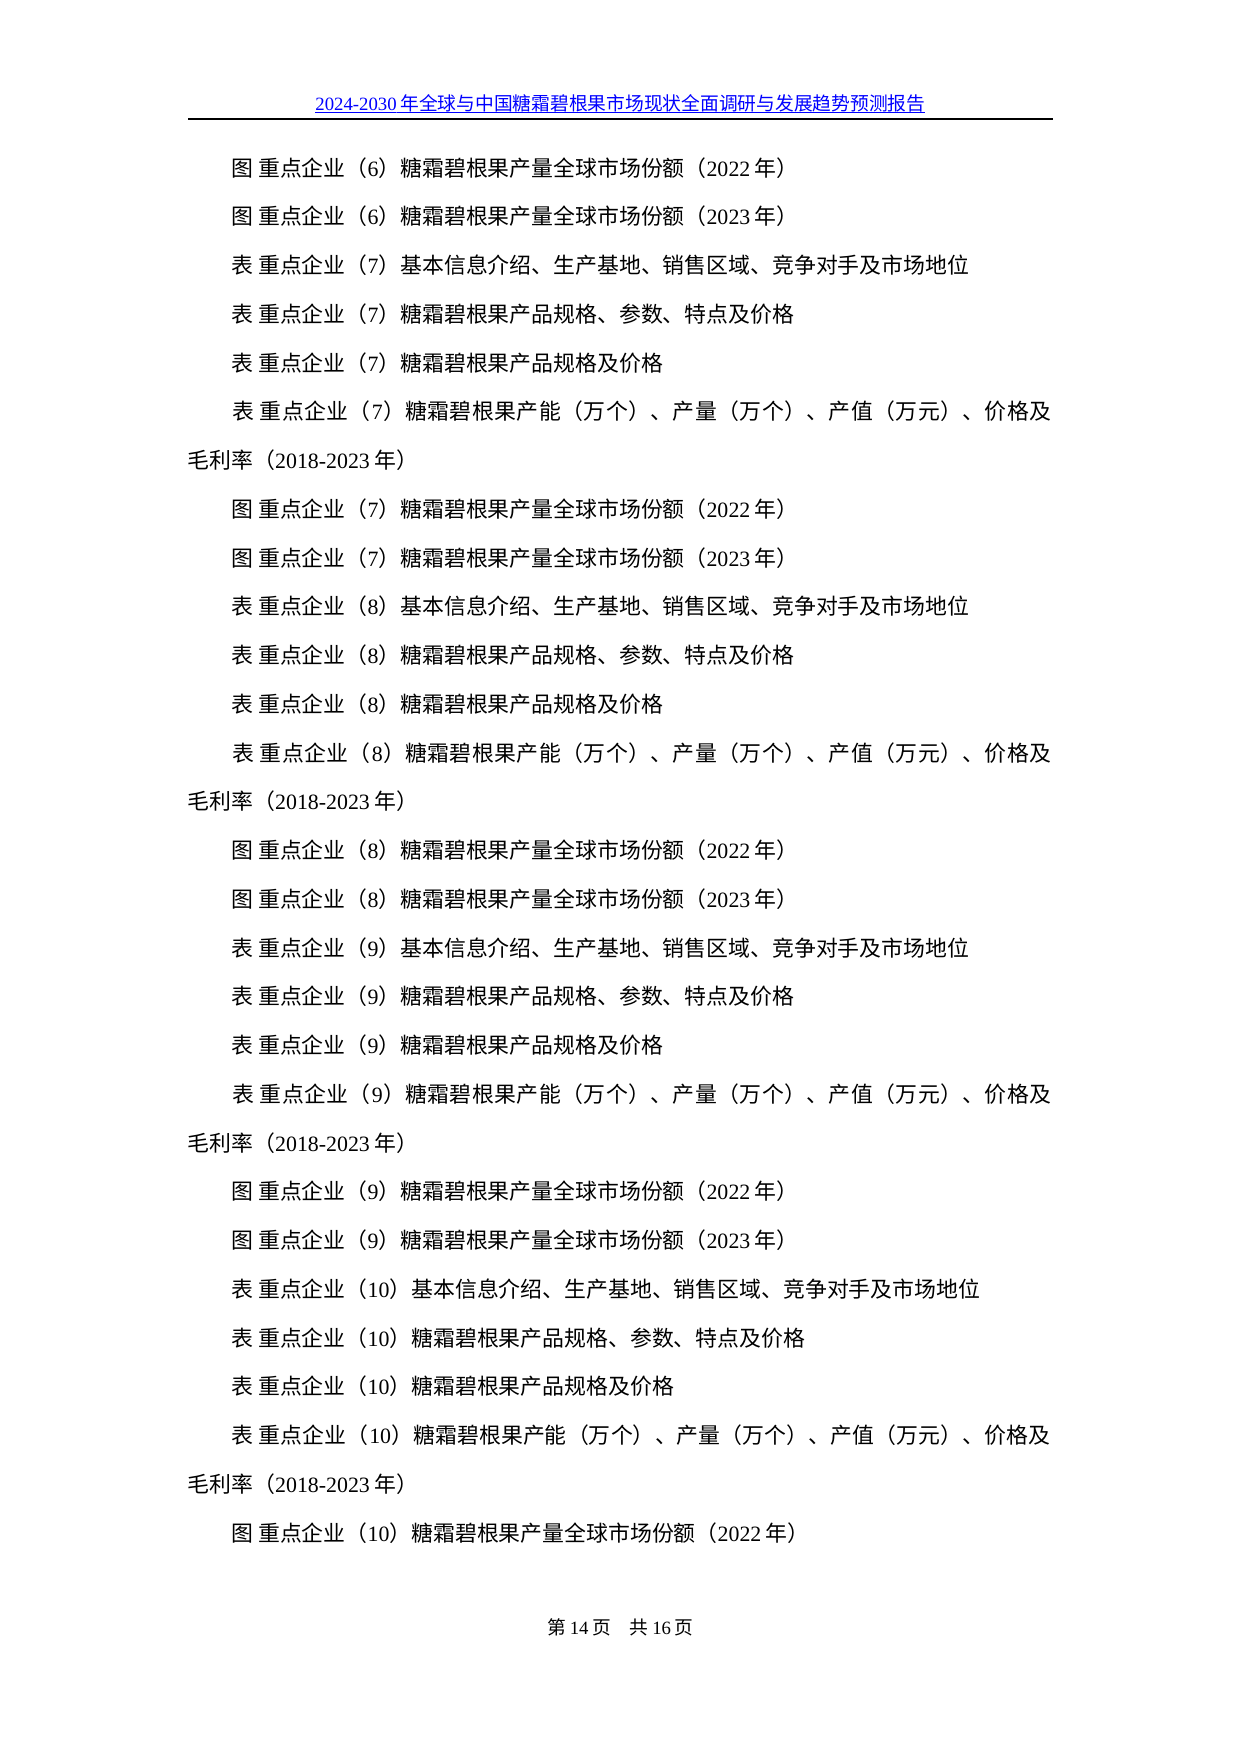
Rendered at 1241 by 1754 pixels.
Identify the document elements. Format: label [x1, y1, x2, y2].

text [187, 150, 1053, 1548]
